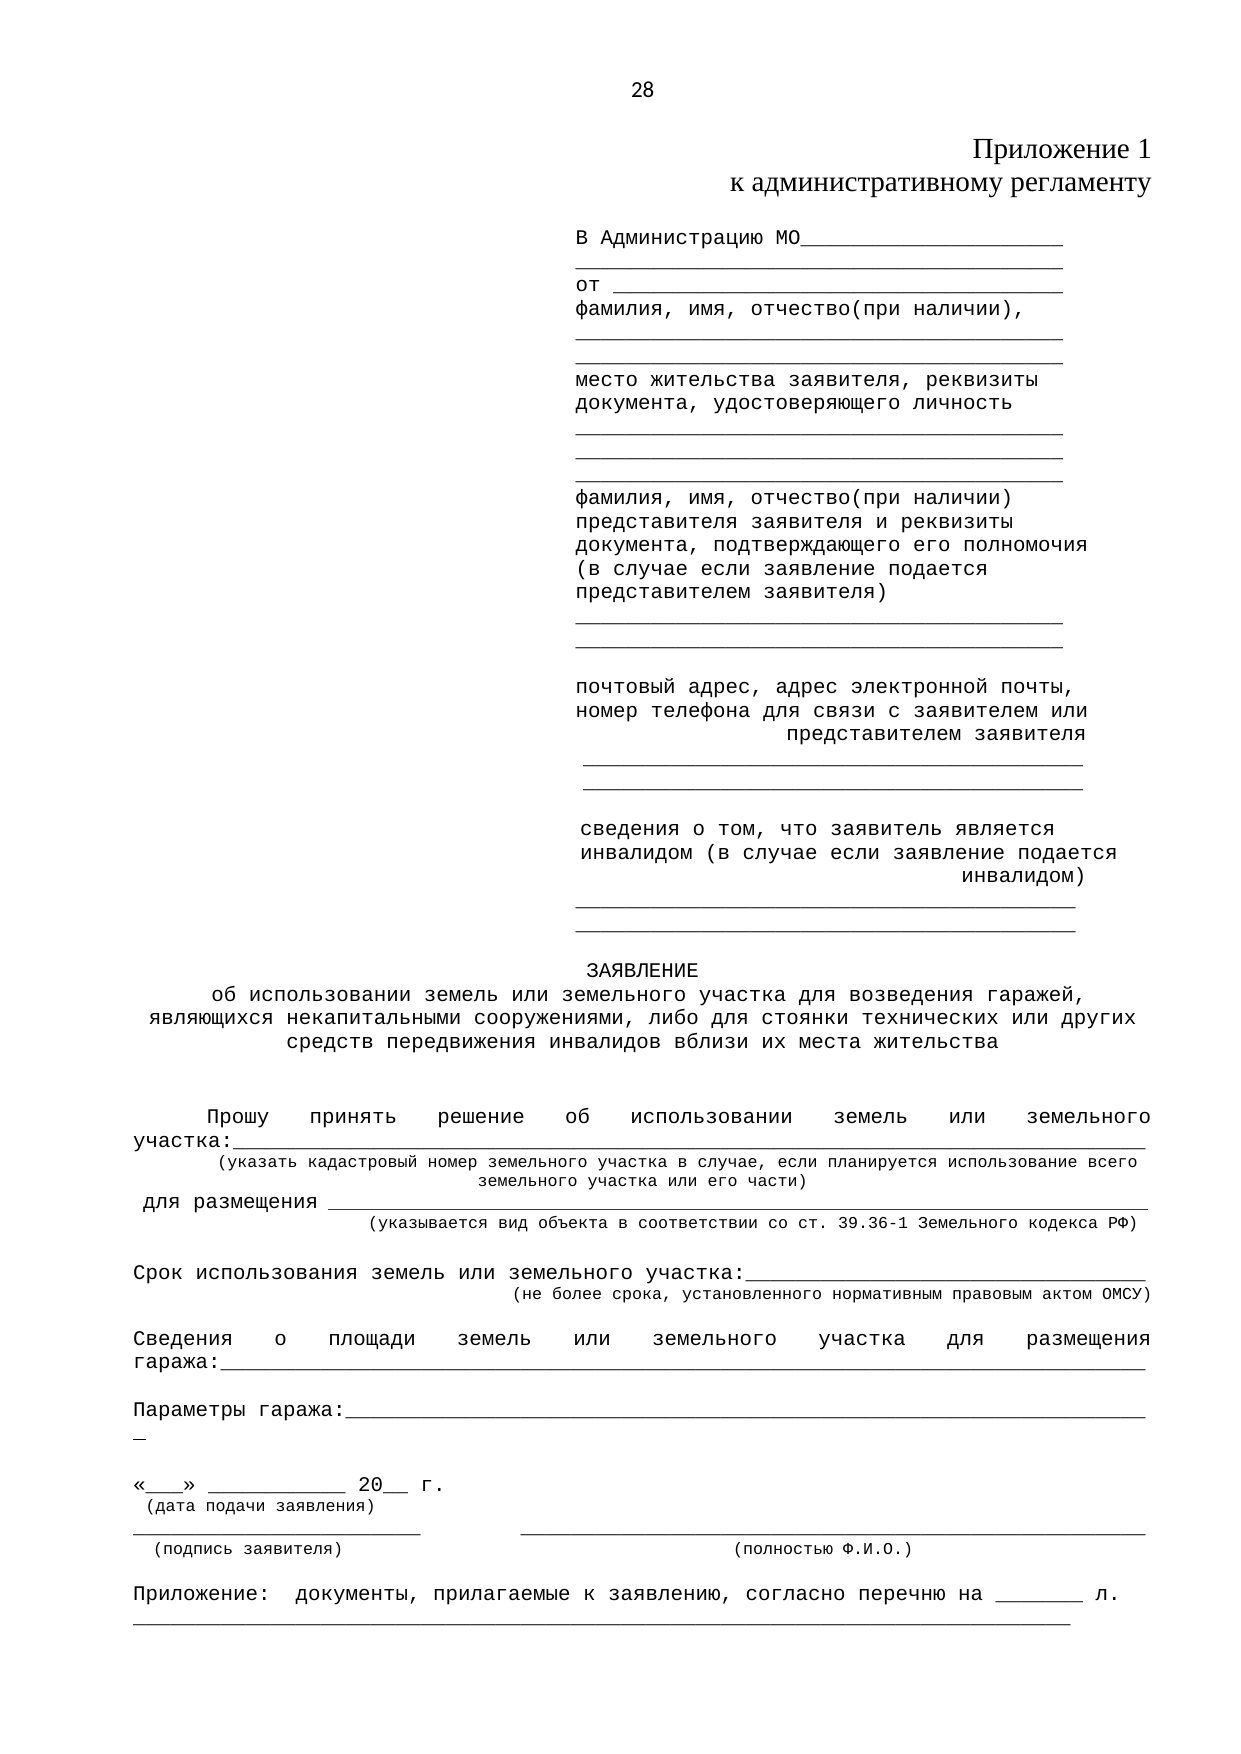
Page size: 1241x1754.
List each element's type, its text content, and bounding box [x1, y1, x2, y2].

text _______________________________________ [133, 251, 1152, 274]
text _______________________________________ [133, 321, 1152, 345]
text (не более срока, установленного нормативным правовым актом ОМСУ) [133, 1285, 1152, 1304]
text «___» ___________ 20__ г. [133, 1474, 1152, 1498]
text Приложение: документы, прилагаемые к заявлению, согласно перечню на _______ л. [133, 1583, 1122, 1606]
text представителя заявителя и реквизиты [133, 511, 1152, 534]
text фамилия, имя, отчество(при наличии), [133, 298, 1152, 321]
text Прошу принять решение об использовании земель или земельного участка:_________________________________________________________________________ [133, 1106, 1152, 1153]
text _______________________________________ [133, 605, 1152, 629]
text ________________________________________ [133, 771, 1152, 794]
text ________________________________________ [502, 913, 1152, 936]
text (подпись заявителя) (полностью Ф.И.О.) [133, 1540, 1152, 1559]
text _______________________________________ [133, 416, 1152, 440]
text ________________________________________ [502, 889, 1152, 913]
text Приложение 1 [133, 131, 1152, 164]
text _______________________________________ [133, 629, 1152, 652]
text представителем заявителя [133, 723, 1152, 747]
text для размещения __________________________________________________________________________________ [133, 1191, 1152, 1215]
text (в случае если заявление подается [133, 558, 1152, 582]
text ЗАЯВЛЕНИЕ [133, 960, 1152, 983]
text сведения о том, что заявитель является [133, 818, 1152, 842]
text документа, подтверждающего его полномочия [133, 534, 1152, 558]
text _______________________________________ [133, 440, 1152, 463]
text _______________________________________ [133, 345, 1152, 369]
text _______________________________________ [133, 463, 1152, 487]
text (указать кадастровый номер земельного участка в случае, если планируется использование всего земельного участка или его части) [133, 1153, 1152, 1191]
text номер телефона для связи с заявителем или [502, 700, 1152, 723]
text место жительства заявителя, реквизиты [502, 369, 1152, 392]
text почтовый адрес, адрес электронной почты, [502, 676, 1152, 700]
text инвалидом) [133, 865, 1152, 889]
text об использовании земель или земельного участка для возведения гаражей, являющихся некапитальными сооружениями, либо для стоянки технических или других средств передвижения инвалидов вблизи их места жительства [133, 983, 1152, 1054]
text _______________________ __________________________________________________ [133, 1517, 1152, 1540]
text Параметры гаража:________________________________________________________________ [133, 1399, 1152, 1422]
text к административному регламенту [133, 164, 1152, 198]
text документа, удостоверяющего личность [502, 392, 1152, 416]
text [133, 1606, 1152, 1630]
text (указывается вид объекта в соответствии со ст. 39.36-1 Земельного кодекса РФ) [280, 1215, 1152, 1234]
text от ____________________________________ [133, 274, 1152, 298]
text Срок использования земель или земельного участка:________________________________ [133, 1262, 1152, 1285]
text В Администрацию МО_____________________ [502, 227, 1152, 251]
text Сведения о площади земель или земельного участка для размещения гаража:__________________________________________________________________________ [133, 1328, 1152, 1375]
text (дата подачи заявления) [133, 1498, 1152, 1517]
text представителем заявителя) [133, 582, 1152, 605]
text ________________________________________ [133, 747, 1152, 771]
text инвалидом (в случае если заявление подается [133, 842, 1152, 865]
text фамилия, имя, отчество(при наличии) [133, 487, 1152, 511]
